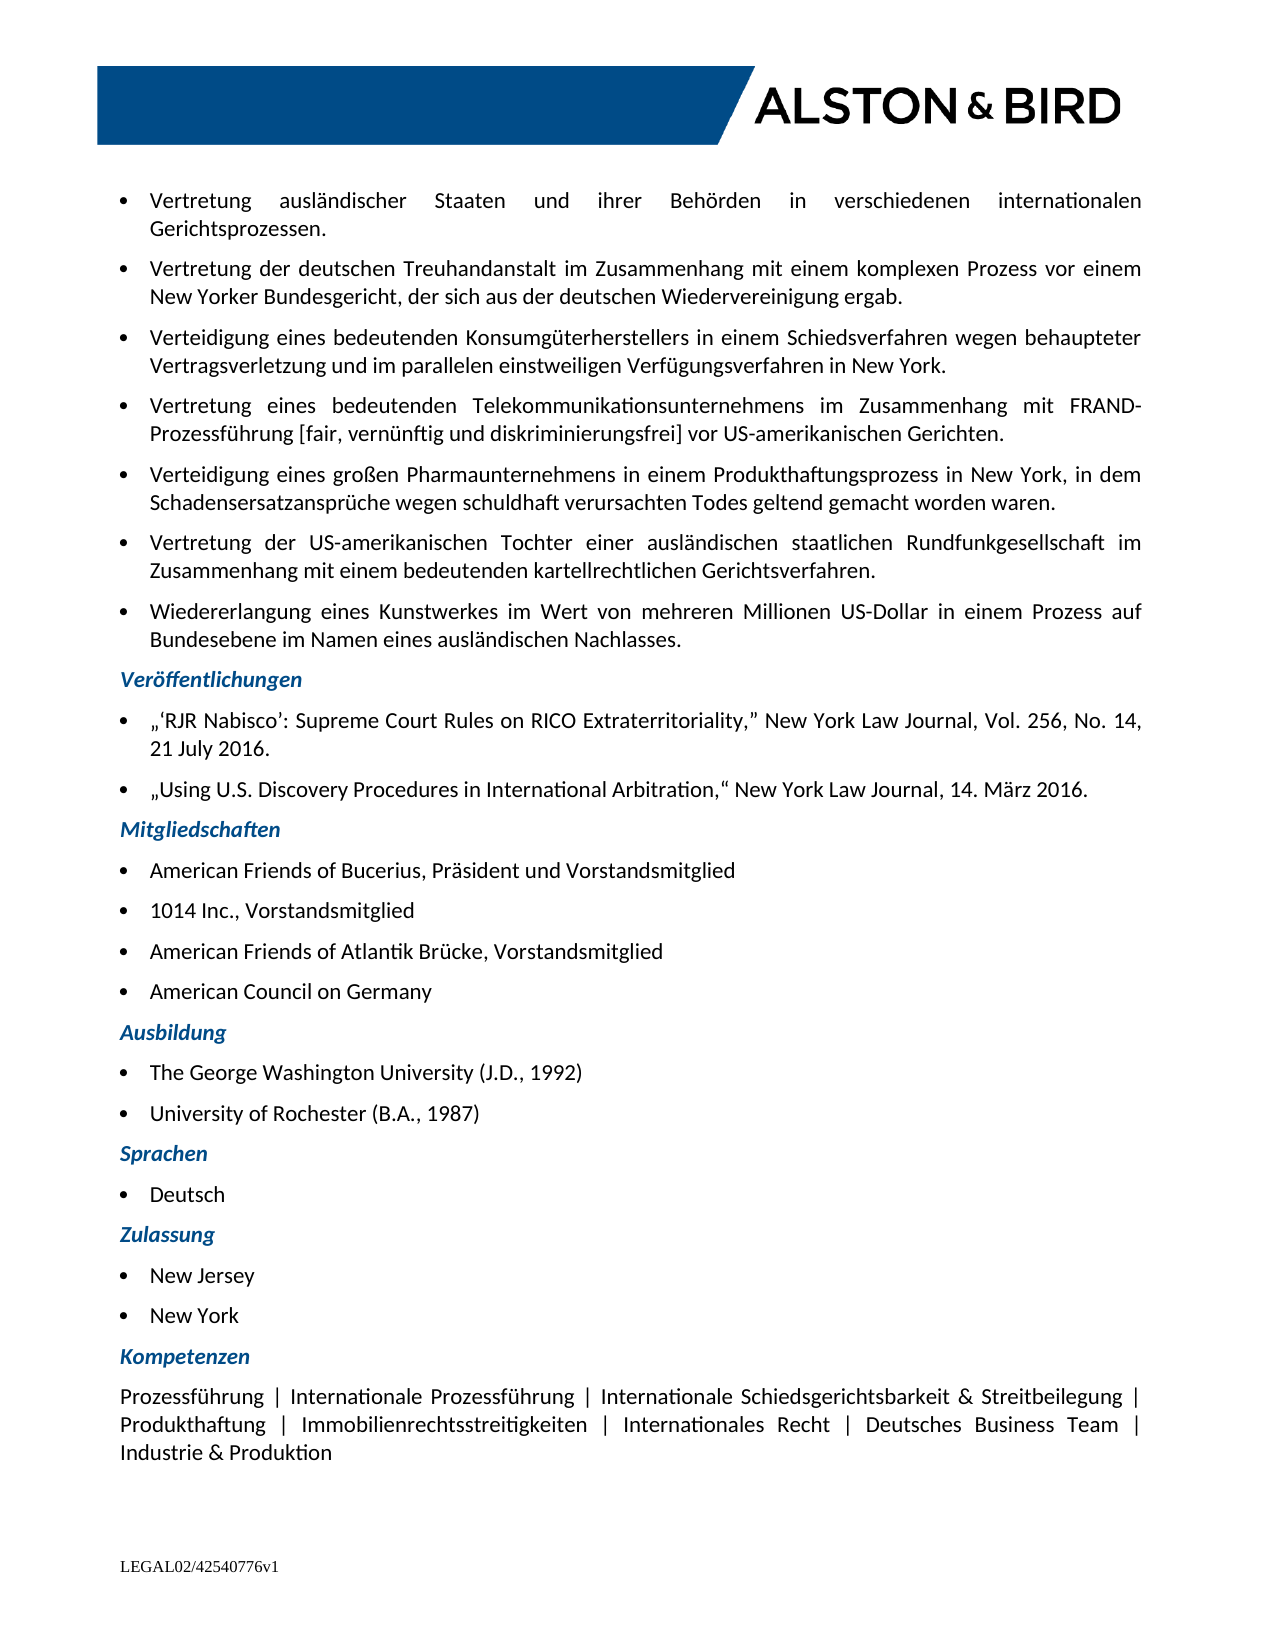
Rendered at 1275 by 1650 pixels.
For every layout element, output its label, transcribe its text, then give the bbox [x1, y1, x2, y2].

list American Council on Germany [120, 977, 1143, 1005]
text University of Rochester (B.A., 1987) [120, 1099, 1143, 1127]
list Vertretung der deutschen Treuhandanstalt im Zusammenhang mit einem komplexen Prozess vor einem New Yorker Bundesgericht, der sich aus der deutschen Wiedervereinigung ergab. [120, 254, 1143, 310]
subtitle Veröffentlichungen [120, 666, 1143, 694]
text The George Washington University (J.D., 1992) [120, 1058, 1143, 1086]
list Vertretung der US-amerikanischen Tochter einer ausländischen staatlichen Rundfunkgesellschaft im Zusammenhang mit einem bedeutenden kartellrechtlichen Gerichtsverfahren. [120, 528, 1143, 584]
list Deutsch [120, 1180, 1143, 1208]
list American Friends of Atlantik Brücke, Vorstandsmitglied [120, 937, 1143, 965]
list „‘RJR Nabisco’: Supreme Court Rules on RICO Extraterritoriality,” New York Law Journal, Vol. 256, No. 14, 21 July 2016. [120, 706, 1143, 762]
list 1014 Inc., Vorstandsmitglied [120, 896, 1143, 924]
text New Jersey [120, 1261, 1143, 1289]
text New York [120, 1301, 1143, 1329]
subtitle Sprachen [120, 1139, 1143, 1167]
text Prozessführung | Internationale Prozessführung | Internationale Schiedsgerichtsbarkeit & Streitbeilegung | Produkthaftung | Immobilienrechtsstreitigkeiten | Internationales Recht | Deutsches Business Team | Industrie & Produktion [120, 1382, 1143, 1467]
list Verteidigung eines großen Pharmaunternehmens in einem Produkthaftungsprozess in New York, in dem Schadensersatzansprüche wegen schuldhaft verursachten Todes geltend gemacht worden waren. [120, 460, 1143, 516]
subtitle Kompetenzen [120, 1342, 1143, 1370]
subtitle Mitgliedschaften [120, 815, 1143, 843]
picture [97, 66, 1121, 145]
list Vertretung ausländischer Staaten und ihrer Behörden in verschiedenen internationalen Gerichtsprozessen. [120, 186, 1143, 242]
subtitle Ausbildung [120, 1018, 1143, 1046]
list Wiedererlangung eines Kunstwerkes im Wert von mehreren Millionen US-Dollar in einem Prozess auf Bundesebene im Namen eines ausländischen Nachlasses. [120, 597, 1143, 653]
subtitle Zulassung [120, 1220, 1143, 1248]
list Vertretung eines bedeutenden Telekommunikationsunternehmens im Zusammenhang mit FRAND-Prozessführung [fair, vernünftig und diskriminierungsfrei] vor US-amerikanischen Gerichten. [120, 391, 1143, 447]
list „Using U.S. Discovery Procedures in International Arbitration,“ New York Law Journal, 14. März 2016. [120, 775, 1143, 803]
list Verteidigung eines bedeutenden Konsumgüterherstellers in einem Schiedsverfahren wegen behaupteter Vertragsverletzung und im parallelen einstweiligen Verfügungsverfahren in New York. [120, 323, 1143, 379]
list American Friends of Bucerius, Präsident und Vorstandsmitglied [120, 856, 1143, 884]
